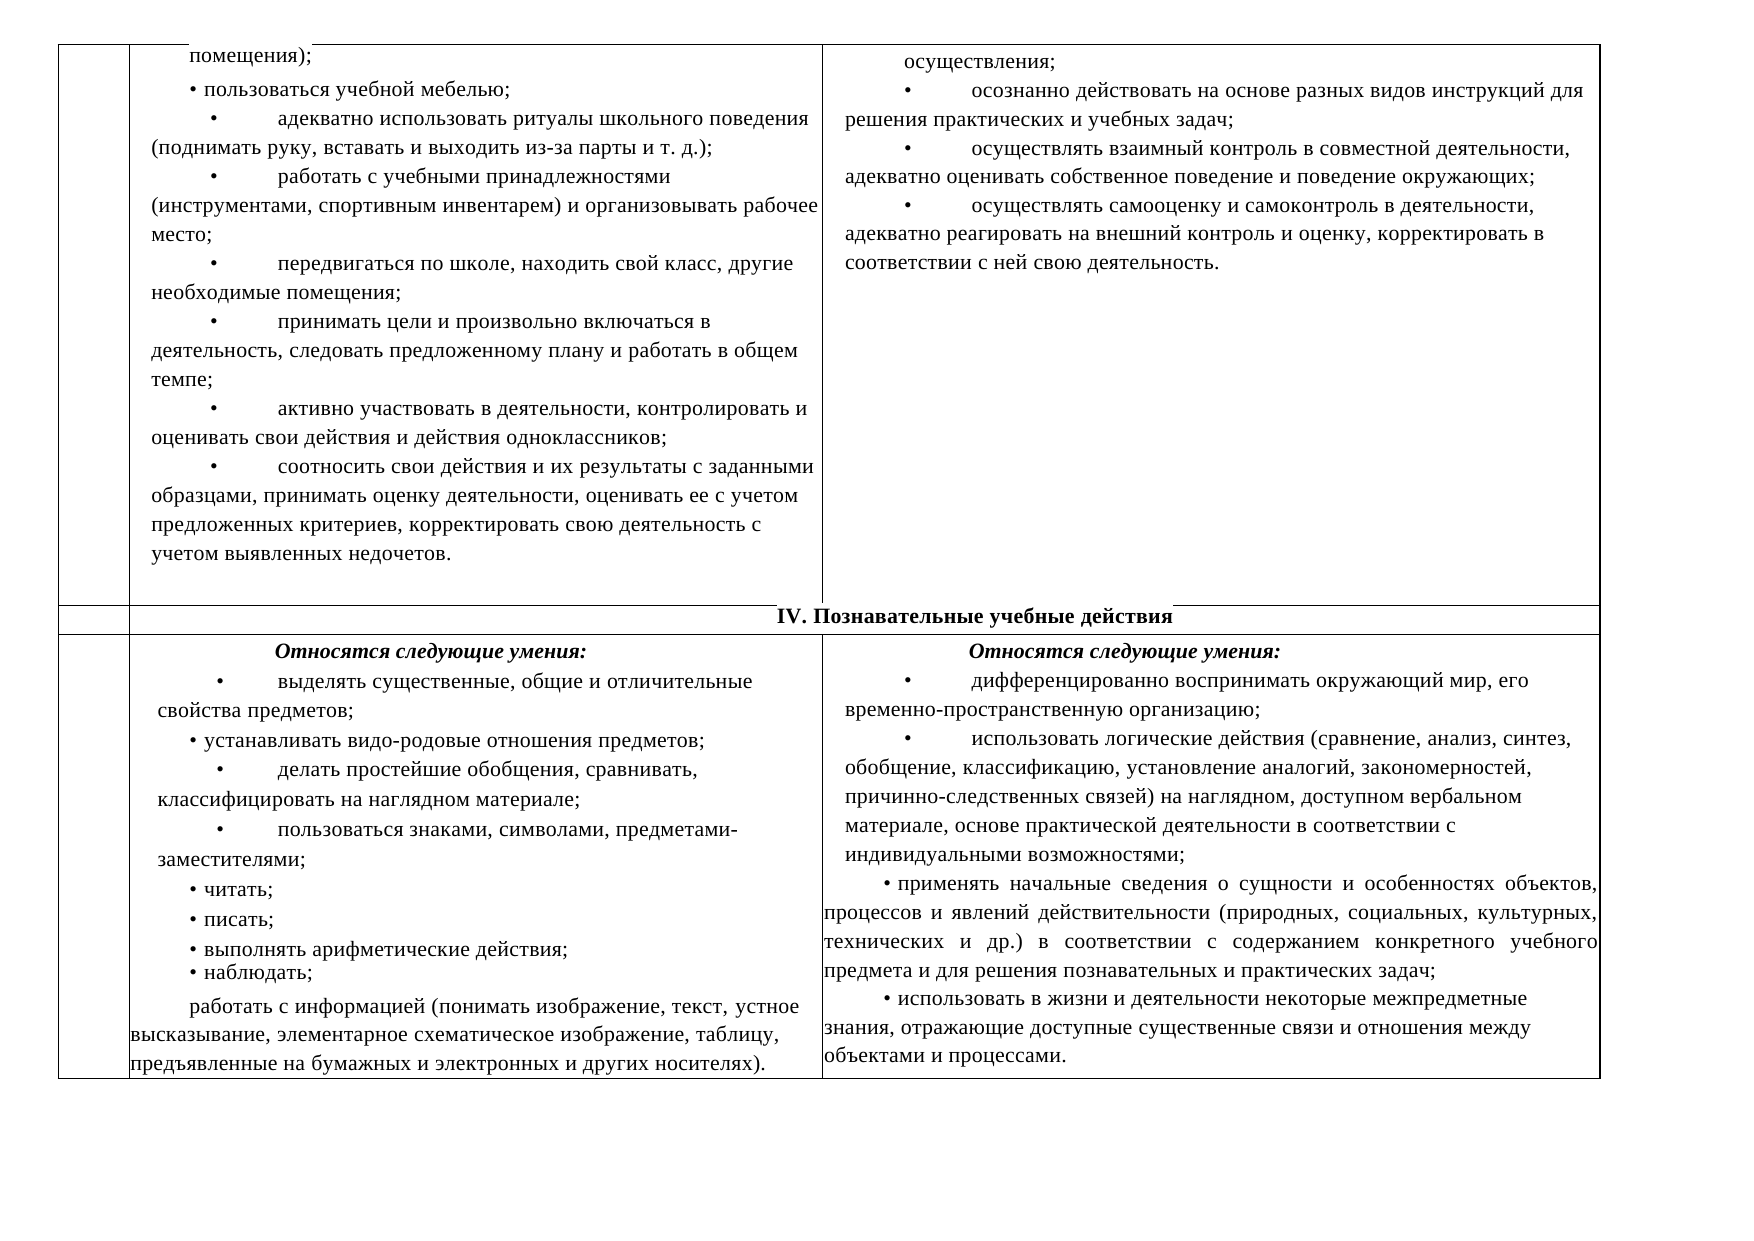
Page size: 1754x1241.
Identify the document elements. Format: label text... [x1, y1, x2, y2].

table_header помещения); пользоваться учебной мебелью; адекватно использовать ритуалы школьного поведения (поднимать руку, вставать и выходить из-за парты и т. д.); работать с учебными принадлежностями (инструментами, спортивным инвентарем) и организовывать рабочее место; передвигаться по школе, находить свой класс, другие необходимые помещения; принимать цели и произвольно включаться в деятельность, следовать предложенному плану и работать в общем темпе; активно участвовать в деятельности, контролировать и оценивать свои действия и действия одноклассников; соотносить свои действия и их результаты с заданными образцами, принимать оценку деятельности, оценивать ее с учетом предложенных критериев, корректировать свою деятельность с учетом выявленных недочетов. [130, 45, 822, 605]
table_header осуществления; осознанно действовать на основе разных видов инструкций для решения практических и учебных задач; осуществлять взаимный контроль в совместной деятельности, адекватно оценивать собственное поведение и поведение окружающих; осуществлять самооценку и самоконтроль в деятельности, адекватно реагировать на внешний контроль и оценку, корректировать в соответствии с ней свою деятельность. [823, 45, 1599, 605]
table_cell IV. Познавательные учебные действия [130, 606, 1599, 634]
table_cell [59, 635, 129, 1078]
table_header [59, 45, 129, 605]
table_cell Относятся следующие умения: дифференцированно воспринимать окружающий мир, его временно-пространственную организацию; использовать логические действия (сравнение, анализ, синтез, обобщение, классификацию, установление аналогий, закономерностей, причинно-следственных связей) на наглядном, доступном вербальном материале, основе практической деятельности в соответствии с индивидуальными возможностями; применять начальные сведения о сущности и особенностях объектов, процессов и явлений действительности (природных, социальных, культурных, технических и др.) в соответствии с содержанием конкретного учебного предмета и для решения познавательных и практических задач; использовать в жизни и деятельности некоторые межпредметные знания, отражающие доступные существенные связи и отношения между объектами и процессами. [823, 635, 1599, 1078]
table_cell Относятся следующие умения: выделять существенные, общие и отличительные свойства предметов; устанавливать видо-родовые отношения предметов; делать простейшие обобщения, сравнивать, классифицировать на наглядном материале; пользоваться знаками, символами, предметами- заместителями; читать; писать; выполнять арифметические действия; наблюдать; работать с информацией (понимать изображение, текст, устное высказывание, элементарное схематическое изображение, таблицу, предъявленные на бумажных и электронных и других носителях). [130, 635, 822, 1078]
table_cell [59, 606, 129, 634]
